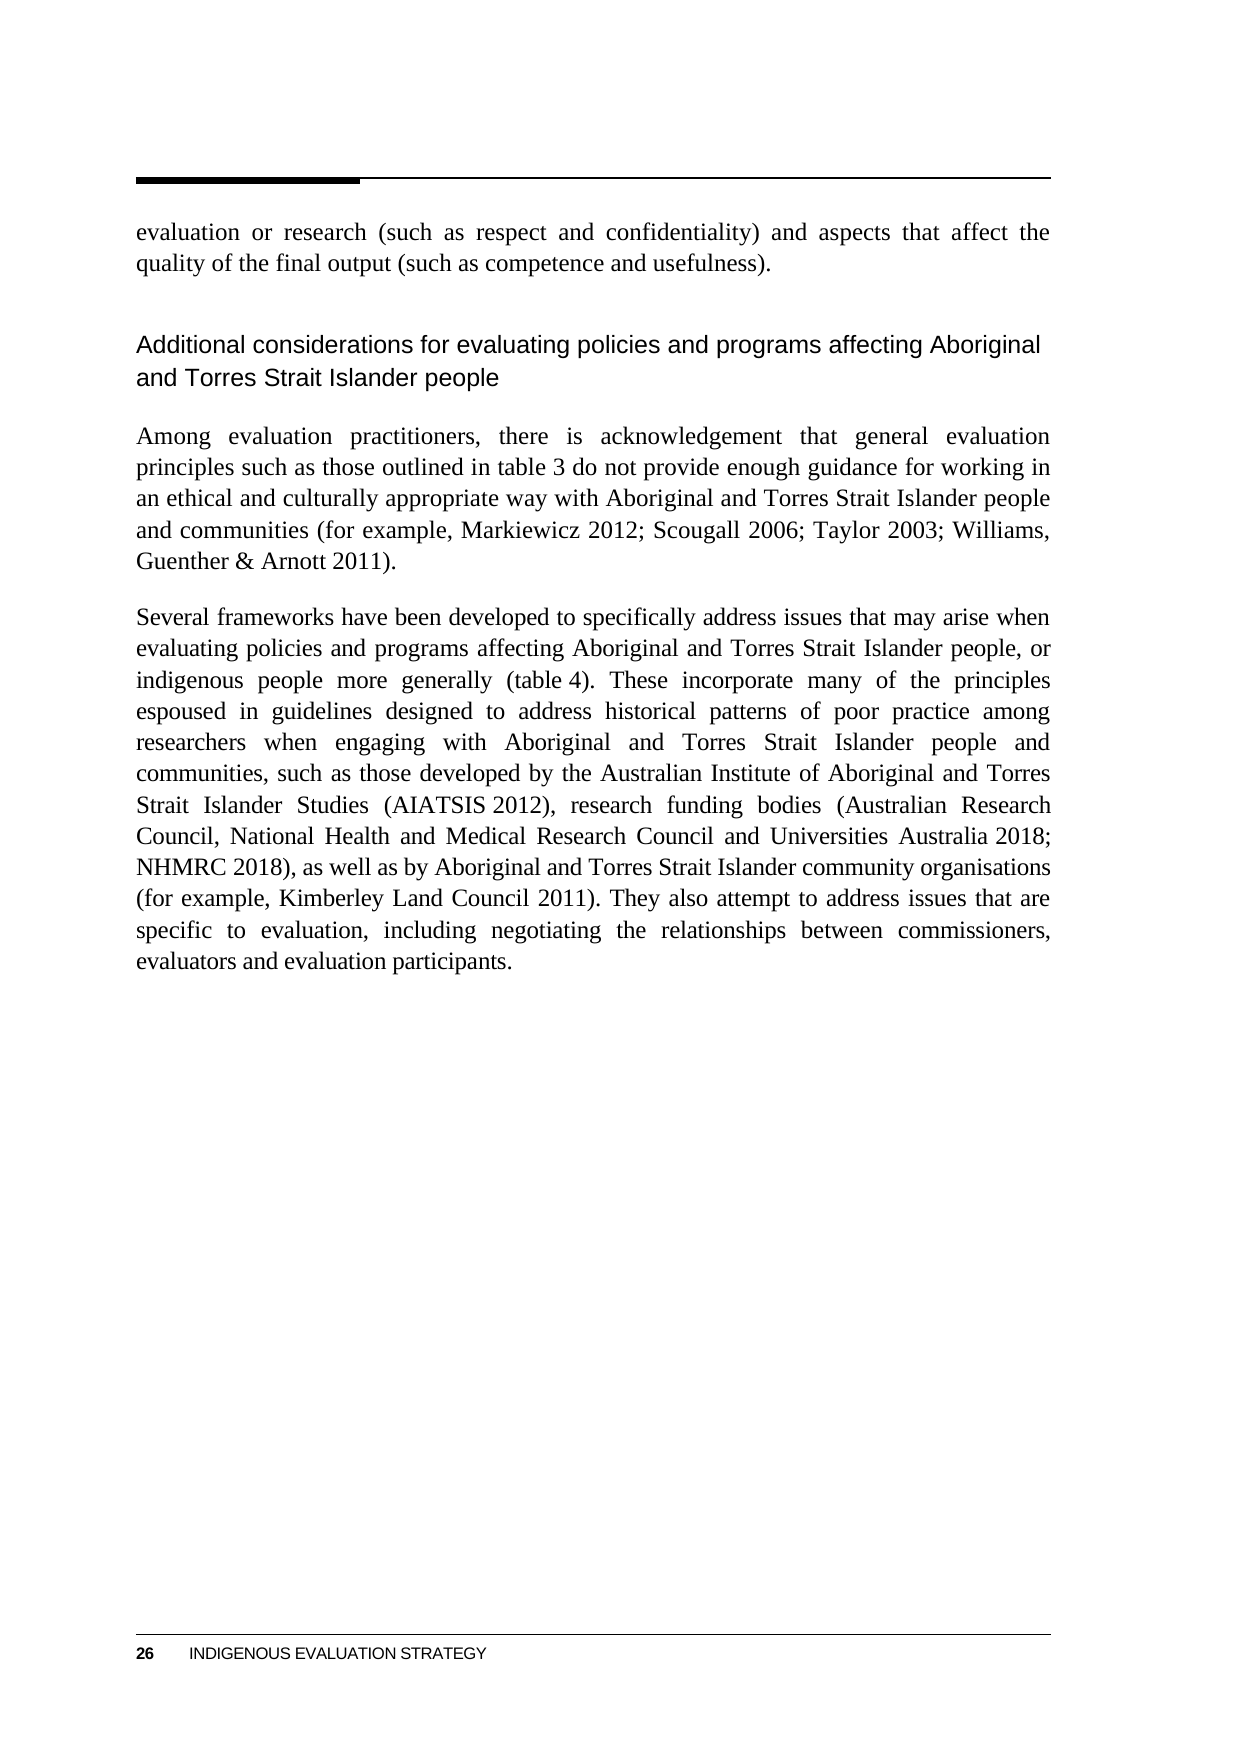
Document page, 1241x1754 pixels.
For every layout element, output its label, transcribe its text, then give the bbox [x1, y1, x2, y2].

subtitle Additional considerations for evaluating policies and programs affecting Aboriginal and Torres Strait Islander people [136, 327, 1051, 393]
text Several frameworks have been developed to specifically address issues that may arise when evaluating policies and programs affecting Aboriginal and Torres Strait Islander people, or indigenous people more generally (table 4). These incorporate many of the principles espoused in guidelines designed to address historical patterns of poor practice among researchers when engaging with Aboriginal and Torres Strait Islander people and communities, such as those developed by the Australian Institute of Aboriginal and Torres Strait Islander Studies (AIATSIS 2012), research funding bodies (Australian Research Council, National Health and Medical Research Council and Universities Australia 2018; NHMRC 2018), as well as by Aboriginal and Torres Strait Islander community organisations (for example, Kimberley Land Council 2011). They also attempt to address issues that are specific to evaluation, including negotiating the relationships between commissioners, evaluators and evaluation participants. [136, 600, 1051, 975]
text Among evaluation practitioners, there is acknowledgement that general evaluation principles such as those outlined in table 3 do not provide enough guidance for working in an ethical and culturally appropriate way with Aboriginal and Torres Strait Islander people and communities (for example, Markiewicz 2012; Scougall 2006; Taylor 2003; Williams, Guenther & Arnott 2011). [136, 418, 1051, 575]
